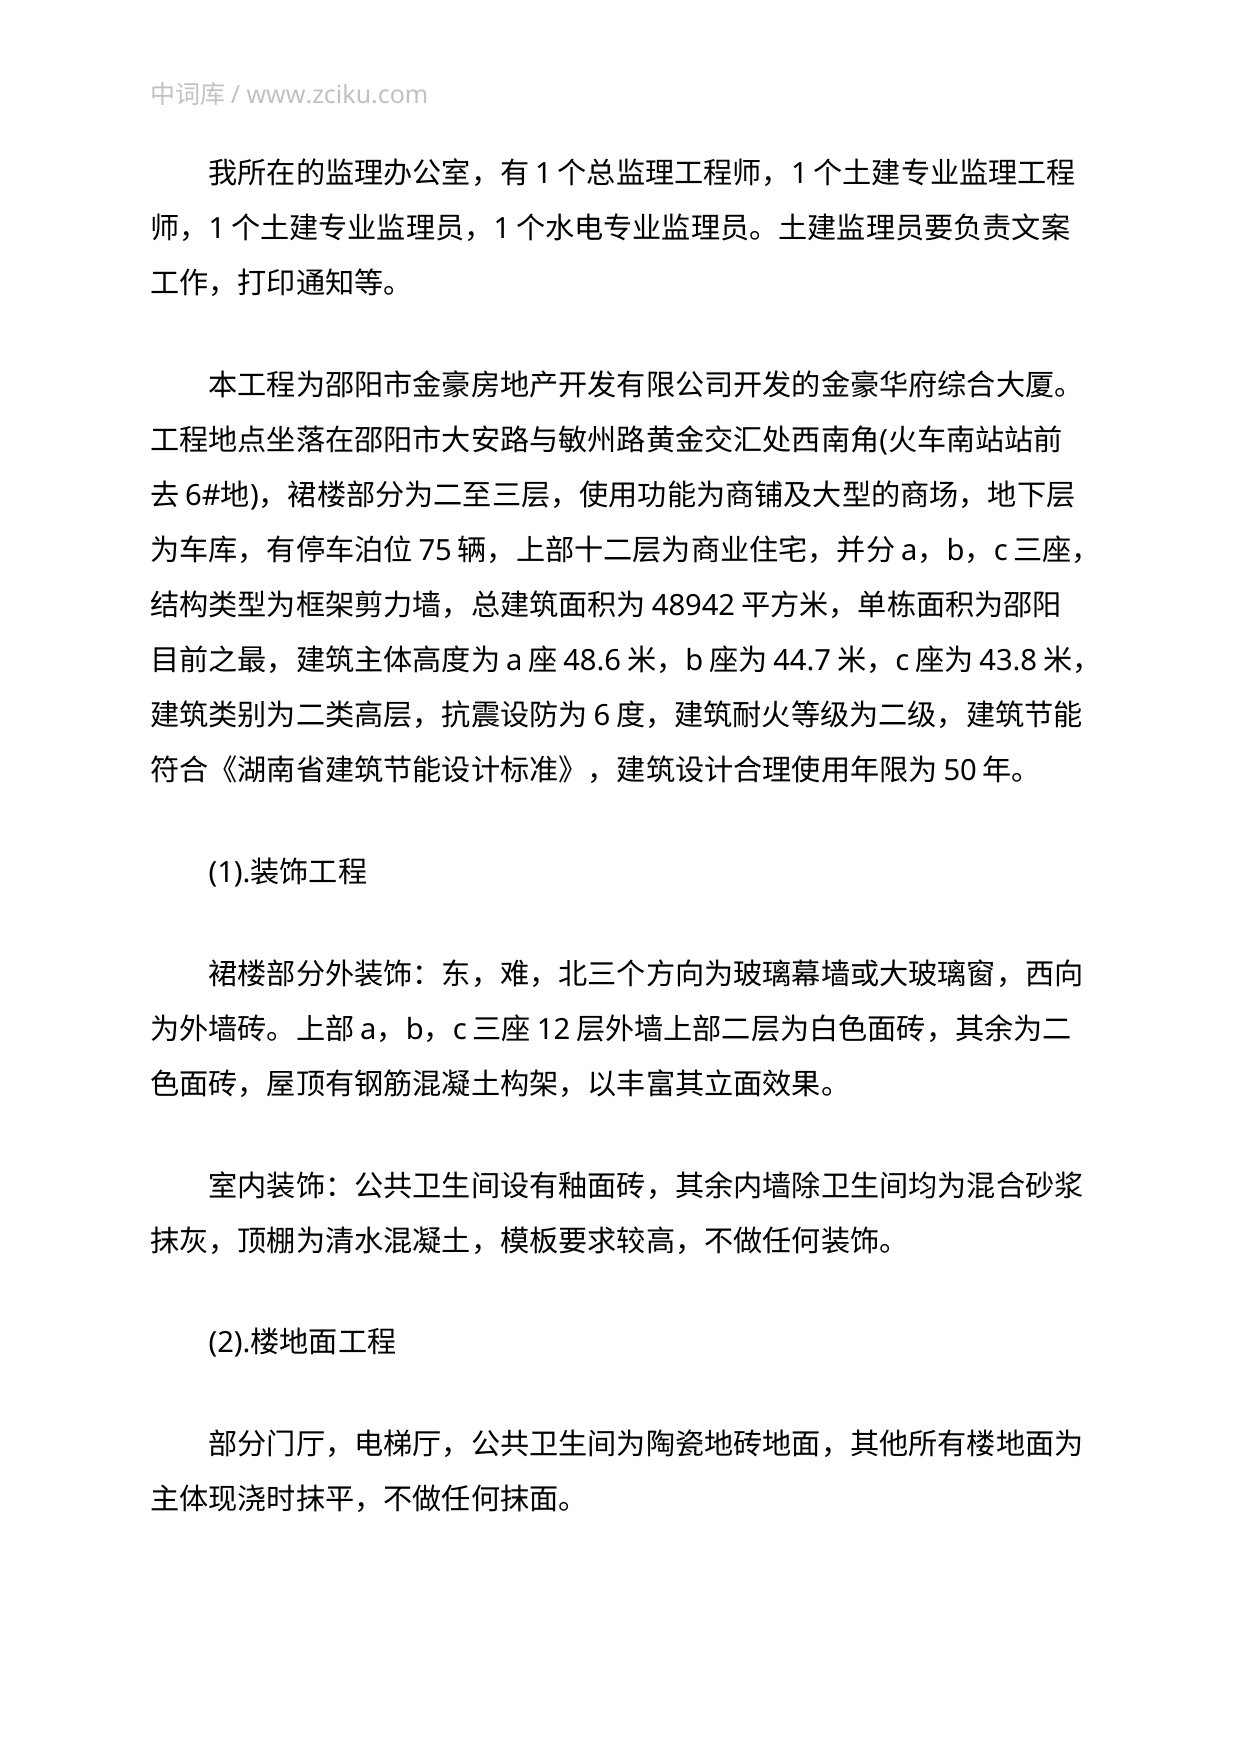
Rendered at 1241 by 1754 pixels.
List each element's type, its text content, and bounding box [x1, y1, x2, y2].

text 室内装饰：公共卫生间设有釉面砖，其余内墙除卫生间均为混合砂浆抹灰，顶棚为清水混凝土，模板要求较高，不做任何装饰。 [150, 1162, 1090, 1259]
text 部分门厅，电梯厅，公共卫生间为陶瓷地砖地面，其他所有楼地面为主体现浇时抹平，不做任何抹面。 [150, 1421, 1090, 1518]
text (1).装饰工程 [150, 849, 1090, 891]
text 本工程为邵阳市金豪房地产开发有限公司开发的金豪华府综合大厦。工程地点坐落在邵阳市大安路与敏州路黄金交汇处西南角(火车南站站前去6#地)，裙楼部分为二至三层，使用功能为商铺及大型的商场，地下层为车库，有停车泊位75辆，上部十二层为商业住宅，并分a，b，c三座，结构类型为框架剪力墙，总建筑面积为48942平方米，单栋面积为邵阳目前之最，建筑主体高度为a座48.6米，b座为44.7米，c座为43.8米，建筑类别为二类高层，抗震设防为6度，建筑耐火等级为二级，建筑节能符合《湖南省建筑节能设计标准》，建筑设计合理使用年限为50年。 [150, 362, 1090, 789]
text 我所在的监理办公室，有1个总监理工程师，1个土建专业监理工程师，1个土建专业监理员，1个水电专业监理员。土建监理员要负责文案工作，打印通知等。 [150, 150, 1090, 302]
text 裙楼部分外装饰：东，难，北三个方向为玻璃幕墙或大玻璃窗，西向为外墙砖。上部a，b，c三座12层外墙上部二层为白色面砖，其余为二色面砖，屋顶有钢筋混凝土构架，以丰富其立面效果。 [150, 951, 1090, 1103]
text (2).楼地面工程 [150, 1319, 1090, 1361]
